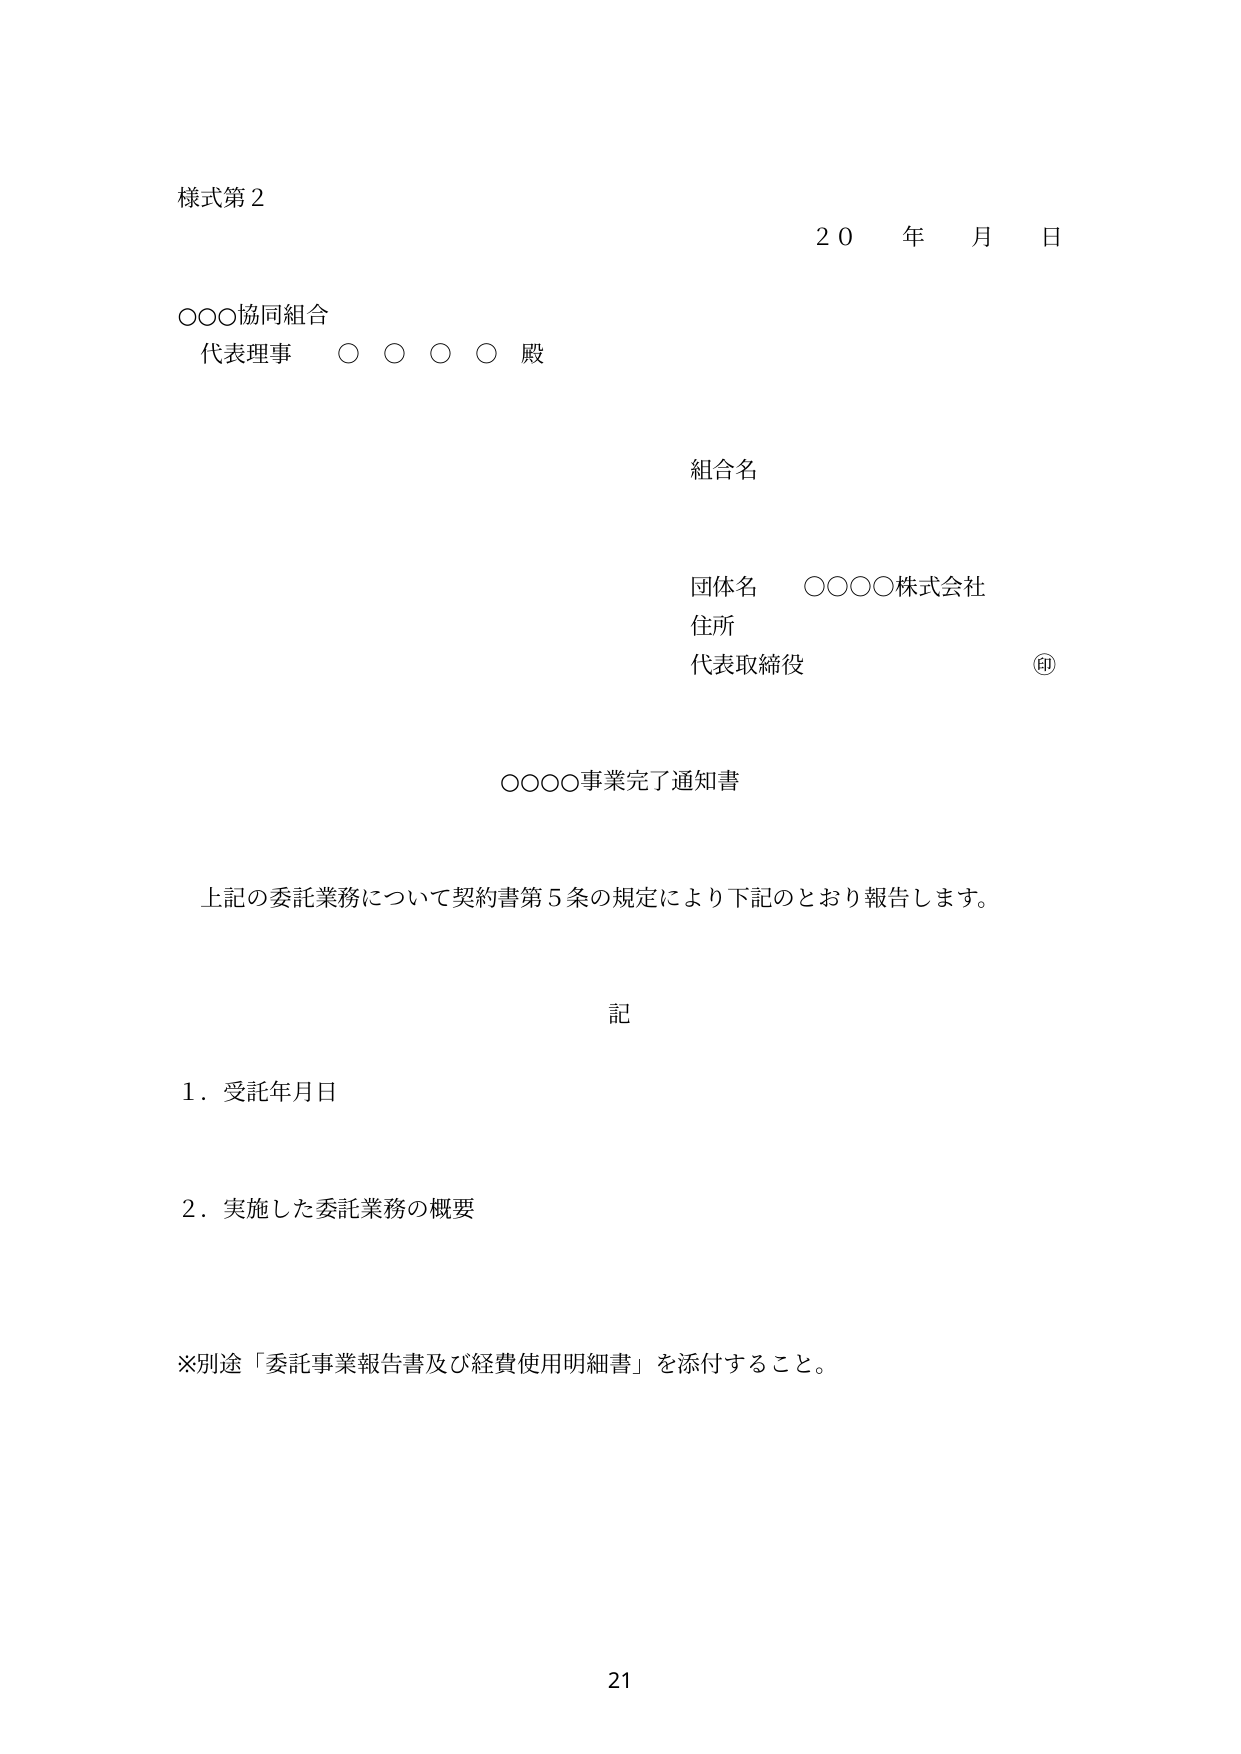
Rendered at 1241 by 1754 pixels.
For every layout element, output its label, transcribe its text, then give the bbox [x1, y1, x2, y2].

text 代表理事 ○ ○ ○ ○ 殿 [177, 333, 1063, 372]
text 記 [177, 993, 1063, 1032]
text ※別途「委託事業報告書及び経費使用明細書」を添付すること。 [177, 1343, 1063, 1382]
text 代表取締役 ㊞ [690, 644, 1063, 683]
text ２．実施した委託業務の概要 [177, 1188, 1063, 1227]
text ○○○○事業完了通知書 [177, 760, 1063, 799]
text 組合名 [690, 449, 1063, 488]
text １．受託年月日 [177, 1071, 1063, 1110]
text 団体名 ○○○○株式会社 [690, 566, 1063, 605]
text 上記の委託業務について契約書第５条の規定により下記のとおり報告します。 [177, 877, 1063, 916]
text 様式第２ [177, 178, 1063, 216]
text ２０ 年 月 日 [177, 216, 1063, 255]
text ○○○協同組合 [177, 294, 1063, 333]
text 住所 [690, 605, 1063, 644]
